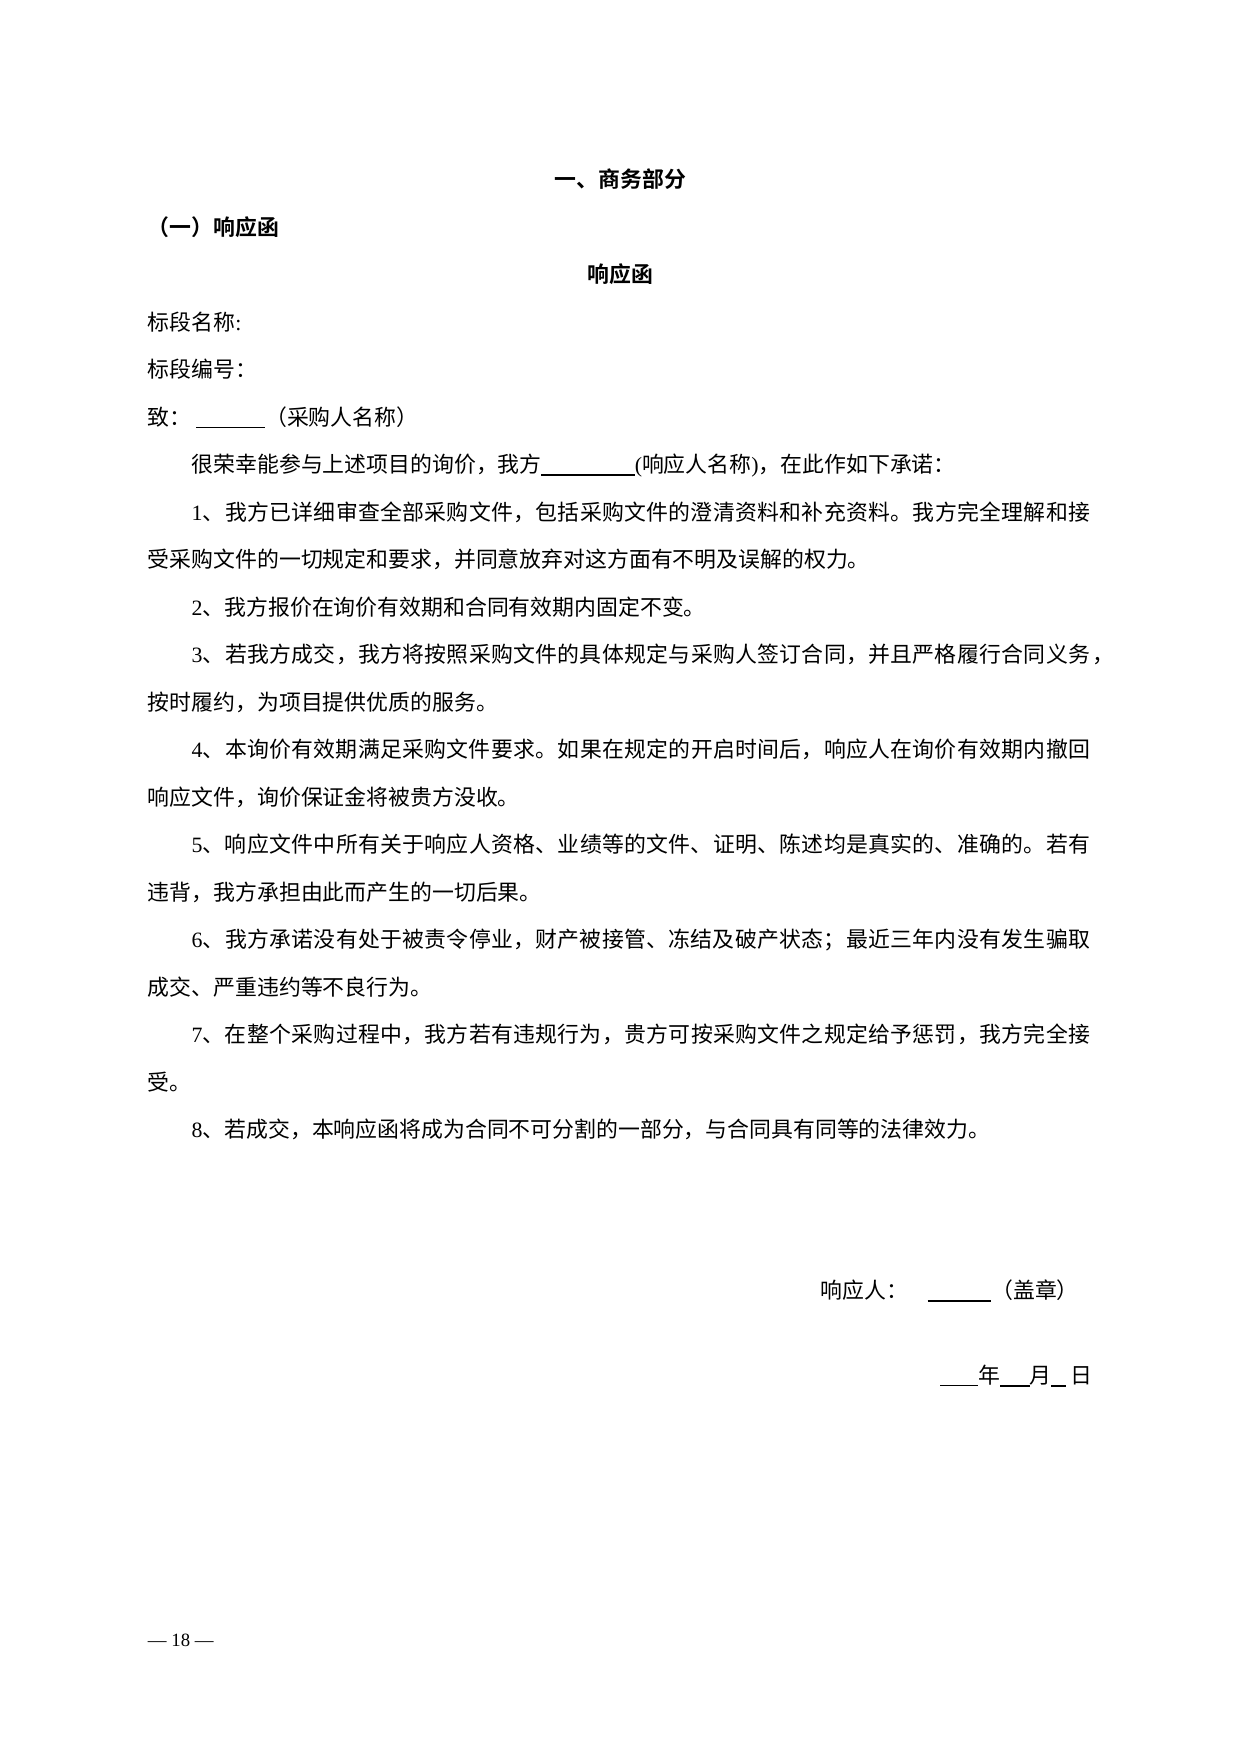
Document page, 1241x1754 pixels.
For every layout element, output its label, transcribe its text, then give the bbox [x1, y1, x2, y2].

text 响应函 [148, 257, 1092, 289]
text 年 月 日 [148, 1358, 1092, 1390]
text 3、若我方成交，我方将按照采购文件的具体规定与采购人签订合同，并且严格履行合同义务，按时履约，为项目提供优质的服务。 [148, 637, 1092, 716]
text 1、我方已详细审查全部采购文件，包括采购文件的澄清资料和补充资料。我方完全理解和接受采购文件的一切规定和要求，并同意放弃对这方面有不明及误解的权力。 [148, 494, 1092, 574]
text 5、响应文件中所有关于响应人资格、业绩等的文件、证明、陈述均是真实的、准确的。若有违背，我方承担由此而产生的一切后果。 [148, 827, 1092, 906]
text 响应人： （盖章） [148, 1273, 1078, 1304]
text 8、若成交，本响应函将成为合同不可分割的一部分，与合同具有同等的法律效力。 [148, 1112, 1092, 1144]
text 很荣幸能参与上述项目的询价，我方 (响应人名称)，在此作如下承诺： [148, 447, 1092, 479]
text 2、我方报价在询价有效期和合同有效期内固定不变。 [148, 589, 1092, 621]
text 7、在整个采购过程中，我方若有违规行为，贵方可按采购文件之规定给予惩罚，我方完全接受。 [148, 1017, 1092, 1096]
text 标段名称: [148, 304, 1092, 336]
subtitle （一）响应函 [148, 209, 1092, 241]
text 6、我方承诺没有处于被责令停业，财产被接管、冻结及破产状态；最近三年内没有发生骗取成交、严重违约等不良行为。 [148, 922, 1092, 1001]
subtitle 一、商务部分 [148, 162, 1092, 194]
text 4、本询价有效期满足采购文件要求。如果在规定的开启时间后，响应人在询价有效期内撤回响应文件，询价保证金将被贵方没收。 [148, 732, 1092, 811]
text 标段编号： [148, 352, 1092, 384]
text 致： （采购人名称） [148, 399, 1092, 431]
